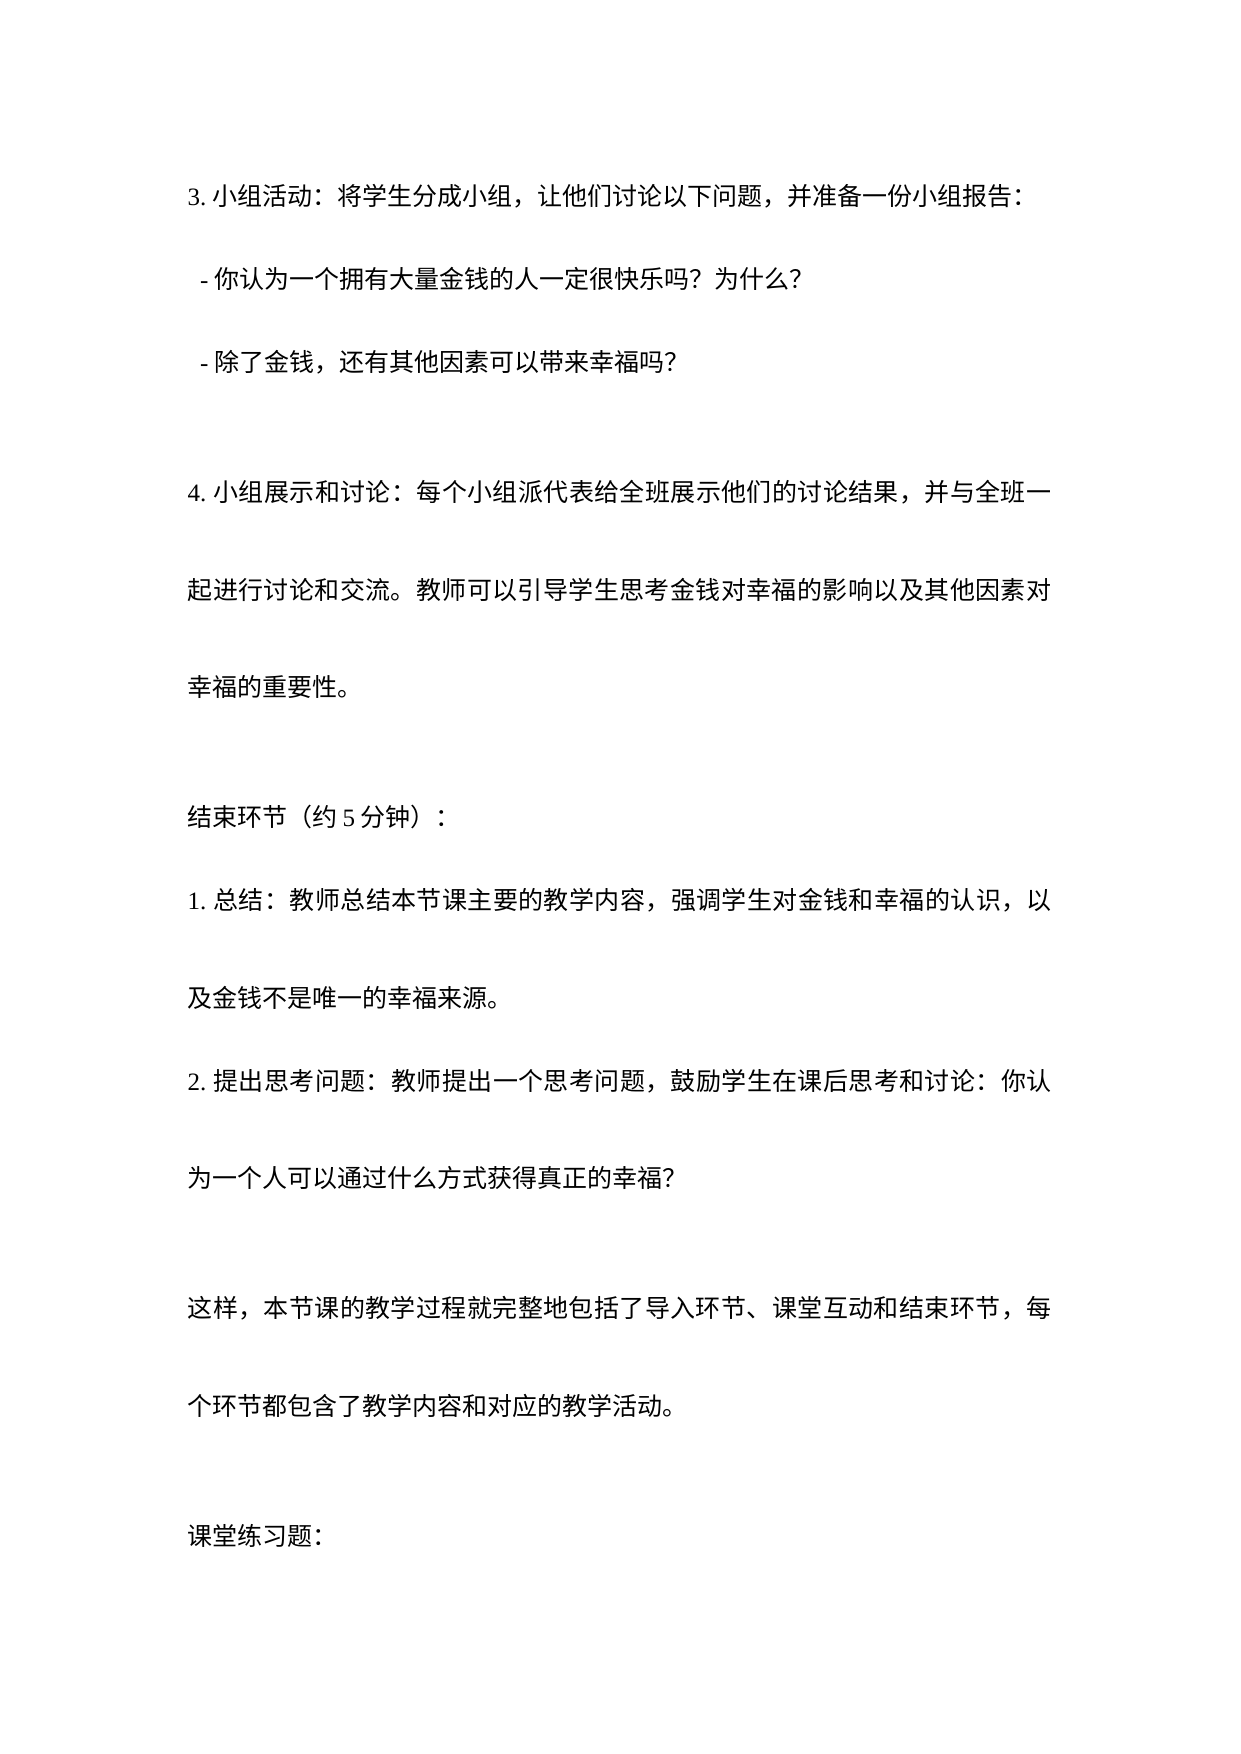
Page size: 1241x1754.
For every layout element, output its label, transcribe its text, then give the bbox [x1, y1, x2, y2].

text - 除了金钱，还有其他因素可以带来幸福吗？ [187, 328, 1053, 393]
text 这样，本节课的教学过程就完整地包括了导入环节、课堂互动和结束环节，每个环节都包含了教学内容和对应的教学活动。 [187, 1274, 1053, 1437]
text 课堂练习题： [187, 1502, 1053, 1567]
text 4. 小组展示和讨论：每个小组派代表给全班展示他们的讨论结果，并与全班一起进行讨论和交流。教师可以引导学生思考金钱对幸福的影响以及其他因素对幸福的重要性。 [187, 458, 1053, 718]
text 3. 小组活动：将学生分成小组，让他们讨论以下问题，并准备一份小组报告： [187, 162, 1053, 227]
text 2. 提出思考问题：教师提出一个思考问题，鼓励学生在课后思考和讨论：你认为一个人可以通过什么方式获得真正的幸福？ [187, 1047, 1053, 1209]
text 结束环节（约5分钟）： [187, 783, 1053, 848]
text - 你认为一个拥有大量金钱的人一定很快乐吗？为什么？ [187, 245, 1053, 310]
text 1. 总结：教师总结本节课主要的教学内容，强调学生对金钱和幸福的认识，以及金钱不是唯一的幸福来源。 [187, 866, 1053, 1029]
